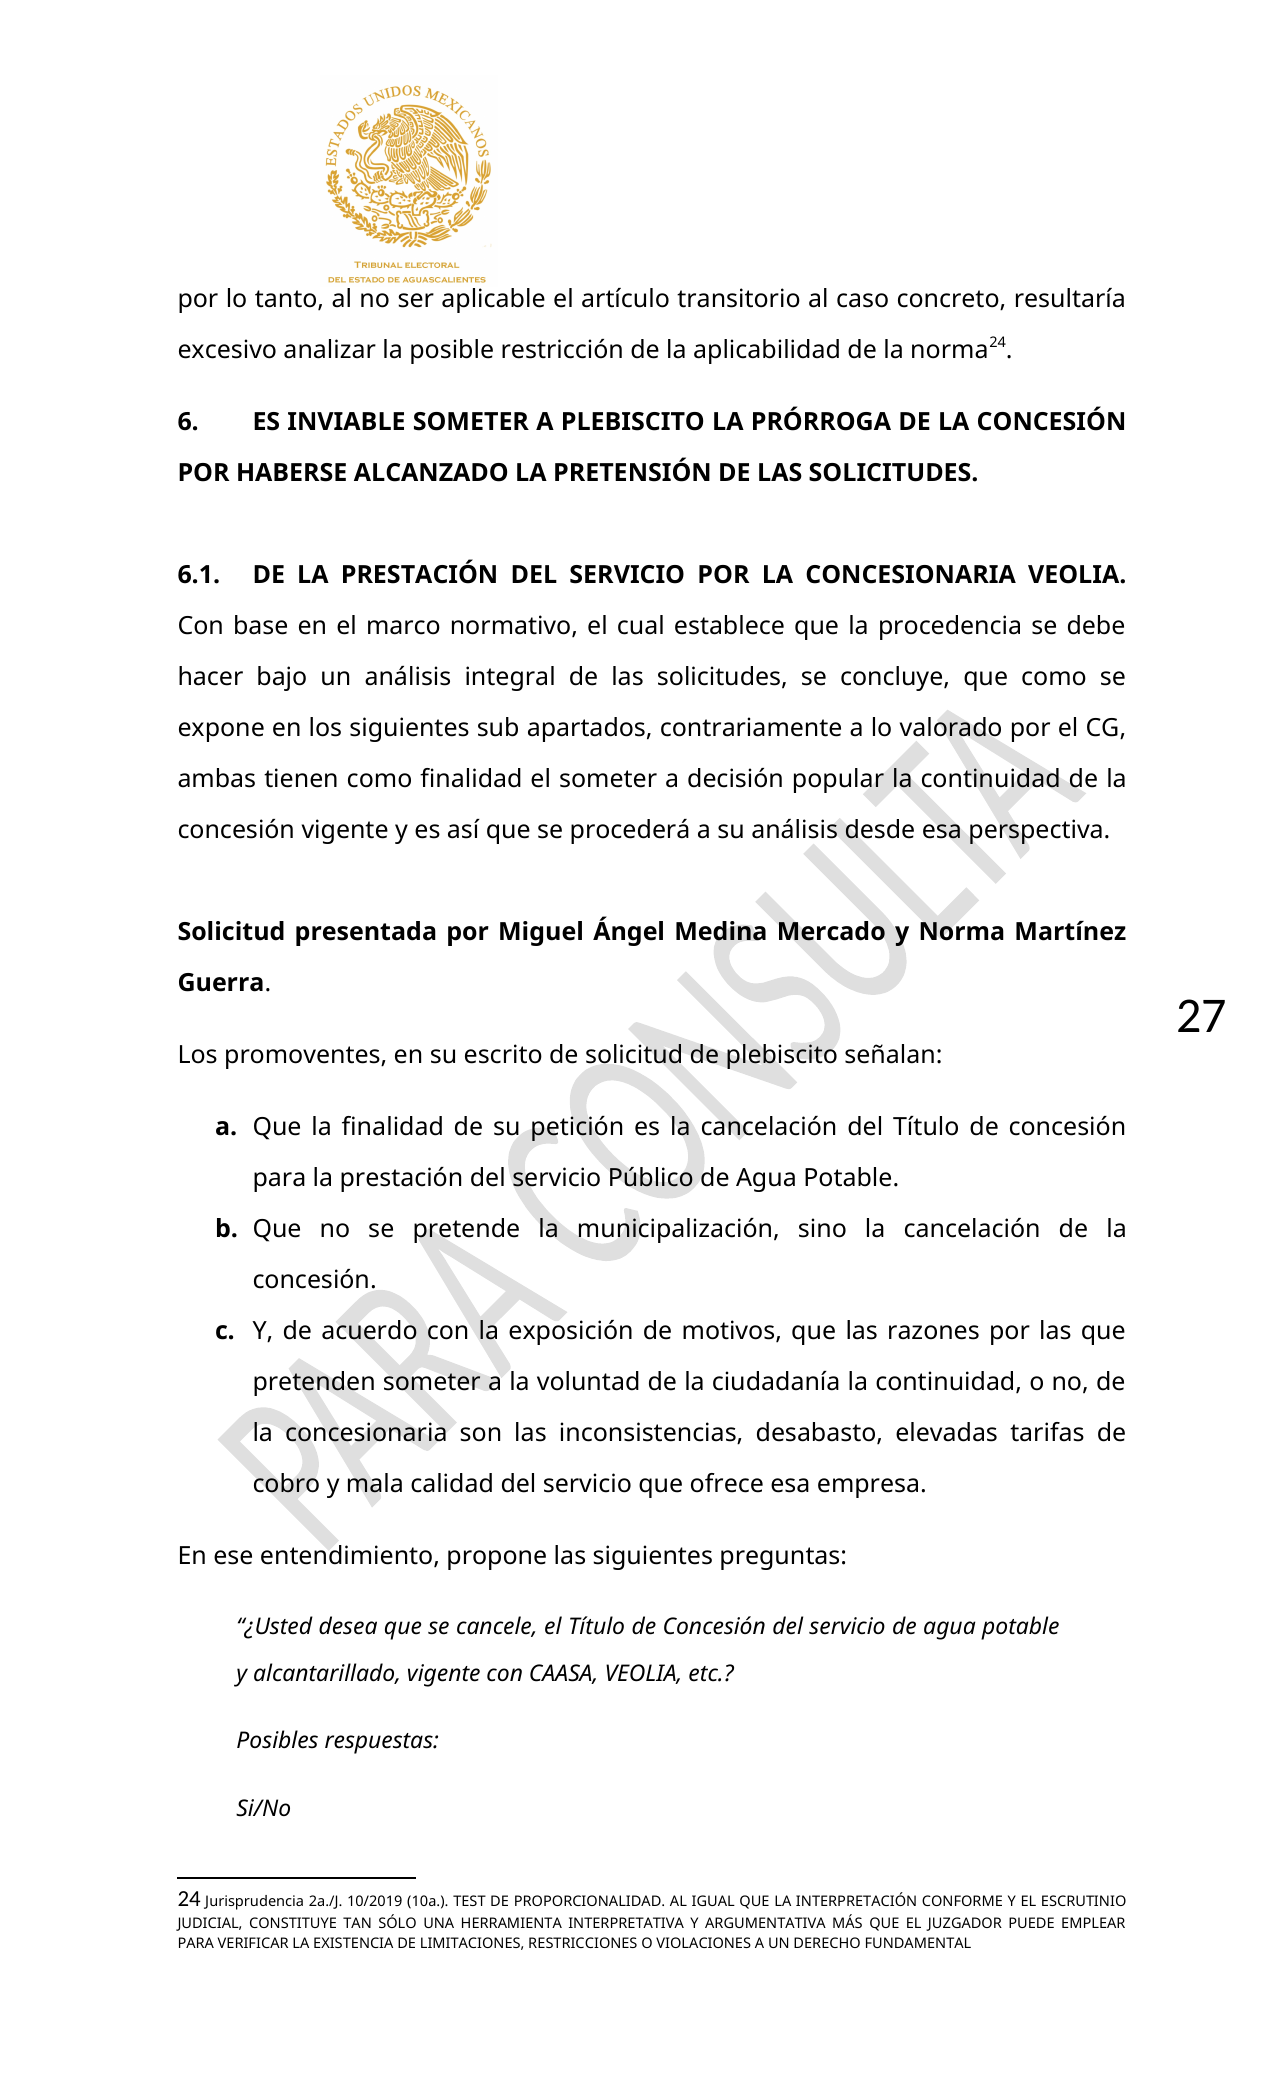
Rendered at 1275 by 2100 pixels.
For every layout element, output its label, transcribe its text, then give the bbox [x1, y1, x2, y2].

text “¿Usted desea que se cancele, el Título de Concesión del servicio de agua potable y alcantarillado, vigente con CAASA, VEOLIA, etc.? [236, 1610, 1063, 1688]
list ES INVIABLE SOMETER A PLEBISCITO LA PRÓRROGA DE LA CONCESIÓN POR HABERSE ALCANZADO LA PRETENSIÓN DE LAS SOLICITUDES. [177, 403, 1127, 489]
text Si/No [236, 1792, 1063, 1823]
text En ese entendimiento, propone las siguientes preguntas: [177, 1538, 1127, 1572]
text Posibles respuestas: [236, 1724, 1063, 1756]
picture [319, 75, 498, 281]
list DE LA PRESTACIÓN DEL SERVICIO POR LA CONCESIONARIA VEOLIA. Con base en el marco normativo, el cual establece que la procedencia se debe hacer bajo un análisis integral de las solicitudes, se concluye, que como se expone en los siguientes sub apartados, contrariamente a lo valorado por el CG, ambas tienen como finalidad el someter a decisión popular la continuidad de la concesión vigente y es así que se procederá a su análisis desde esa perspectiva. [177, 557, 1127, 846]
text Los promoventes, en su escrito de solicitud de plebiscito señalan: [177, 1037, 1127, 1071]
list Que la finalidad de su petición es la cancelación del Título de concesión para la prestación del servicio Público de Agua Potable. [215, 1109, 1127, 1194]
list Y, de acuerdo con la exposición de motivos, que las razones por las que pretenden someter a la voluntad de la ciudadanía la continuidad, o no, de la concesionaria son las inconsistencias, desabasto, elevadas tarifas de cobro y mala calidad del servicio que ofrece esa empresa. [215, 1313, 1127, 1500]
list Que no se pretende la municipalización, sino la cancelación de la concesión. [215, 1211, 1127, 1296]
text Solicitud presentada por Miguel Ángel Medina Mercado y Norma Martínez Guerra. [177, 914, 1127, 999]
